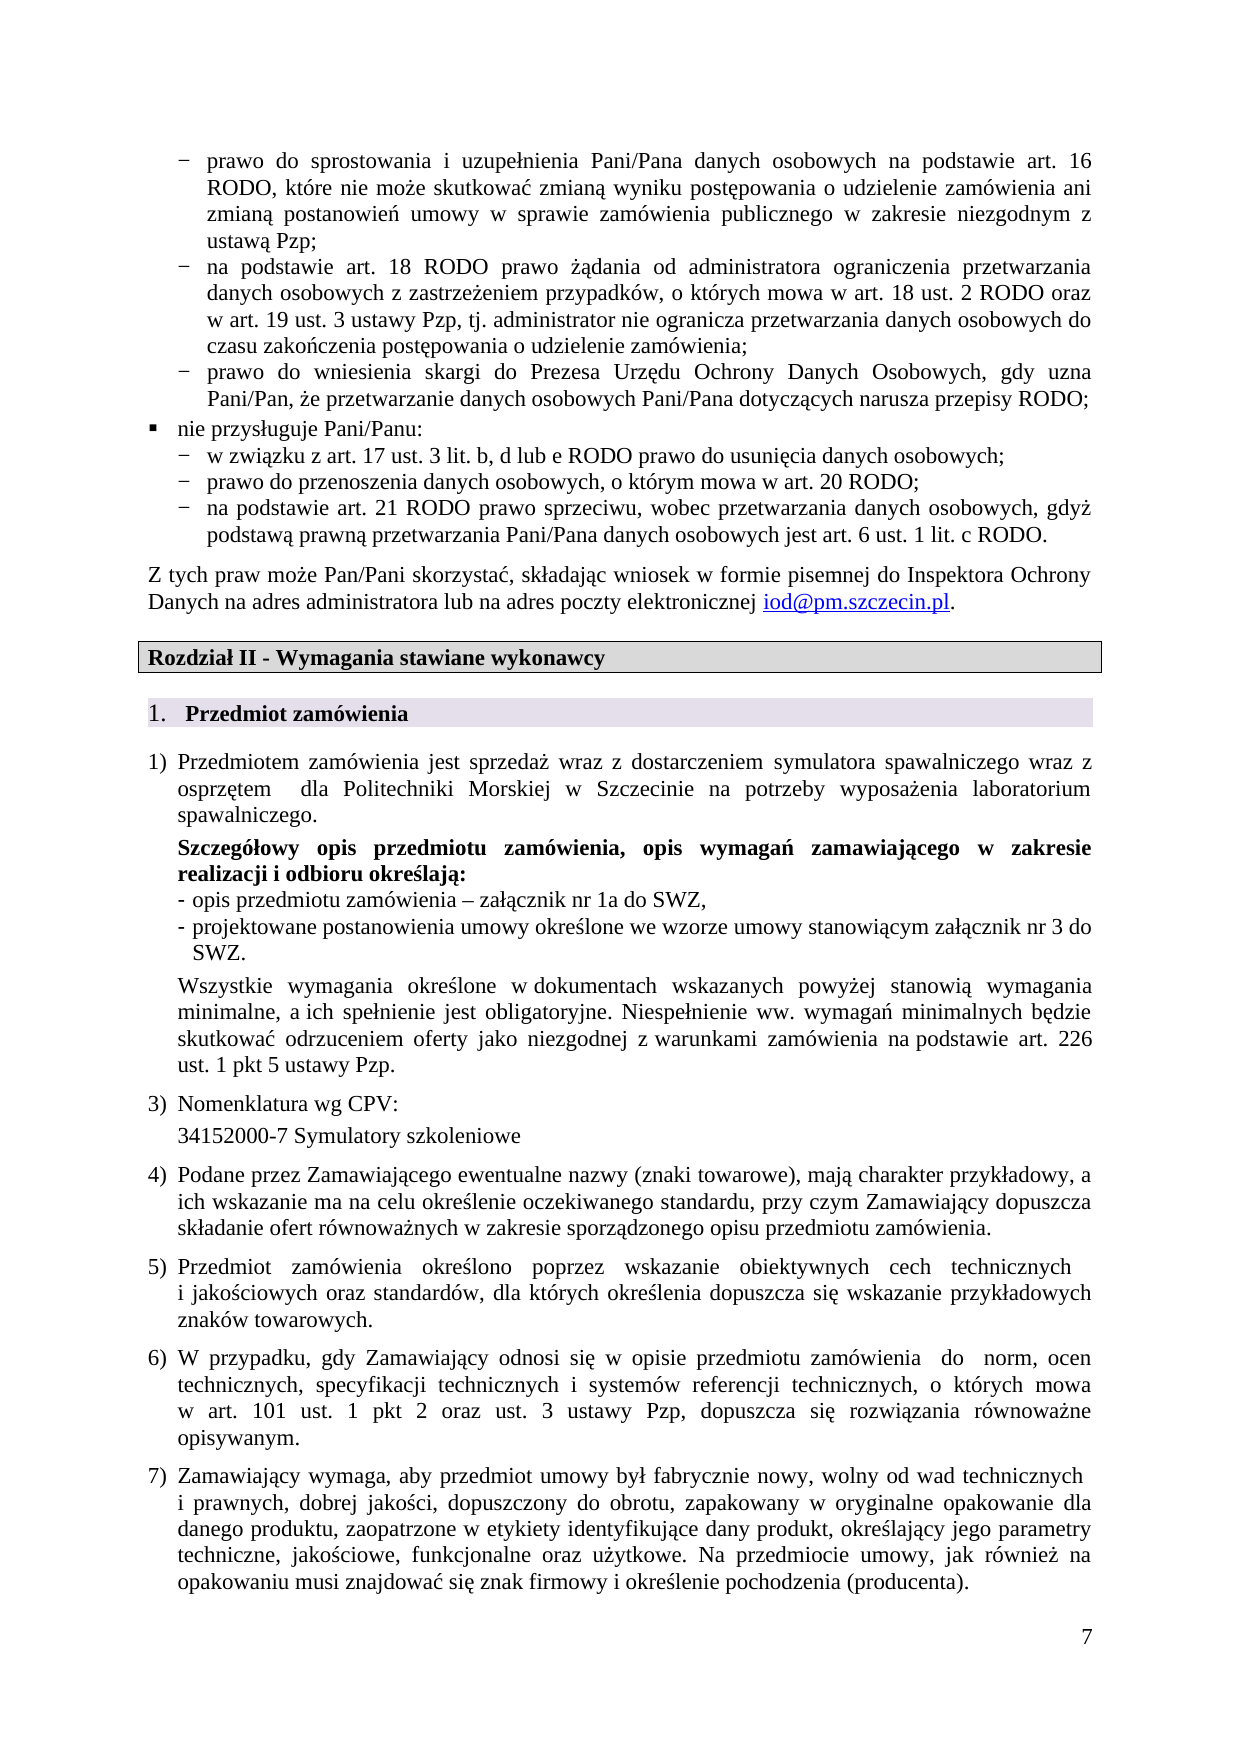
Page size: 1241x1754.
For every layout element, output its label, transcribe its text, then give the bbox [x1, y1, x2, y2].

list Przedmiot zamówienia [148, 698, 1093, 727]
text Rozdział II - Wymagania stawiane wykonawcy [139, 642, 1101, 672]
list na podstawie art. 21 RODO prawo sprzeciwu, wobec przetwarzania danych osobowych, gdyż podstawą prawną przetwarzania Pani/Pana danych osobowych jest art. 6 ust. 1 lit. c RODO. [177, 494, 1093, 547]
list prawo do przenoszenia danych osobowych, o którym mowa w art. 20 RODO; [177, 468, 1093, 494]
list na podstawie art. 18 RODO prawo żądania od administratora ograniczenia przetwarzania danych osobowych z zastrzeżeniem przypadków, o których mowa w art. 18 ust. 2 RODO oraz w art. 19 ust. 3 ustawy Pzp, tj. administrator nie ogranicza przetwarzania danych osobowych do czasu zakończenia postępowania o udzielenie zamówienia; [177, 253, 1093, 358]
list prawo do sprostowania i uzupełnienia Pani/Pana danych osobowych na podstawie art. 16 RODO, które nie może skutkować zmianą wyniku postępowania o udzielenie zamówienia ani zmianą postanowień umowy w sprawie zamówienia publicznego w zakresie niezgodnym z ustawą Pzp; [177, 148, 1093, 253]
text 34152000-7 Symulatory szkoleniowe [148, 1122, 1093, 1149]
list opis przedmiotu zamówienia – załącznik nr 1a do SWZ, [177, 886, 1093, 913]
list Nomenklatura wg CPV: [148, 1090, 1093, 1116]
list Zamawiający wymaga, aby przedmiot umowy był fabrycznie nowy, wolny od wad technicznych i prawnych, dobrej jakości, dopuszczony do obrotu, zapakowany w oryginalne opakowanie dla danego produktu, zaopatrzone w etykiety identyfikujące dany produkt, określający jego parametry techniczne, jakościowe, funkcjonalne oraz użytkowe. Na przedmiocie umowy, jak również na opakowaniu musi znajdować się znak firmowy i określenie pochodzenia (producenta). [148, 1462, 1093, 1594]
list W przypadku, gdy Zamawiający odnosi się w opisie przedmiotu zamówienia do norm, ocen technicznych, specyfikacji technicznych i systemów referencji technicznych, o których mowa w art. 101 ust. 1 pkt 2 oraz ust. 3 ustawy Pzp, dopuszcza się rozwiązania równoważne opisywanym. [148, 1344, 1093, 1450]
list w związku z art. 17 ust. 3 lit. b, d lub e RODO prawo do usunięcia danych osobowych; [177, 442, 1093, 468]
text Z tych praw może Pan/Pani skorzystać, składając wniosek w formie pisemnej do Inspektora Ochrony Danych na adres administratora lub na adres poczty elektronicznej iod@pm.szczecin.pl. [148, 561, 1093, 614]
text Szczegółowy opis przedmiotu zamówienia, opis wymagań zamawiającego w zakresie realizacji i odbioru określają: [177, 834, 1093, 886]
list Podane przez Zamawiającego ewentualne nazwy (znaki towarowe), mają charakter przykładowy, a ich wskazanie ma na celu określenie oczekiwanego standardu, przy czym Zamawiający dopuszcza składanie ofert równoważnych w zakresie sporządzonego opisu przedmiotu zamówienia. [148, 1161, 1093, 1240]
list Przedmiotem zamówienia jest sprzedaż wraz z dostarczeniem symulatora spawalniczego wraz z osprzętem dla Politechniki Morskiej w Szczecinie na potrzeby wyposażenia laboratorium spawalniczego. [148, 748, 1093, 827]
list nie przysługuje Pani/Panu: [148, 415, 1093, 442]
list prawo do wniesienia skargi do Prezesa Urzędu Ochrony Danych Osobowych, gdy uzna Pani/Pan, że przetwarzanie danych osobowych Pani/Pana dotyczących narusza przepisy RODO; [177, 358, 1093, 411]
list Przedmiot zamówienia określono poprzez wskazanie obiektywnych cech technicznych i jakościowych oraz standardów, dla których określenia dopuszcza się wskazanie przykładowych znaków towarowych. [148, 1253, 1093, 1332]
list projektowane postanowienia umowy określone we wzorze umowy stanowiącym załącznik nr 3 do SWZ. [177, 913, 1093, 966]
text Wszystkie wymagania określone w dokumentach wskazanych powyżej stanowią wymagania minimalne, a ich spełnienie jest obligatoryjne. Niespełnienie ww. wymagań minimalnych będzie skutkować odrzuceniem oferty jako niezgodnej z warunkami zamówienia na podstawie art. 226 ust. 1 pkt 5 ustawy Pzp. [177, 972, 1093, 1077]
